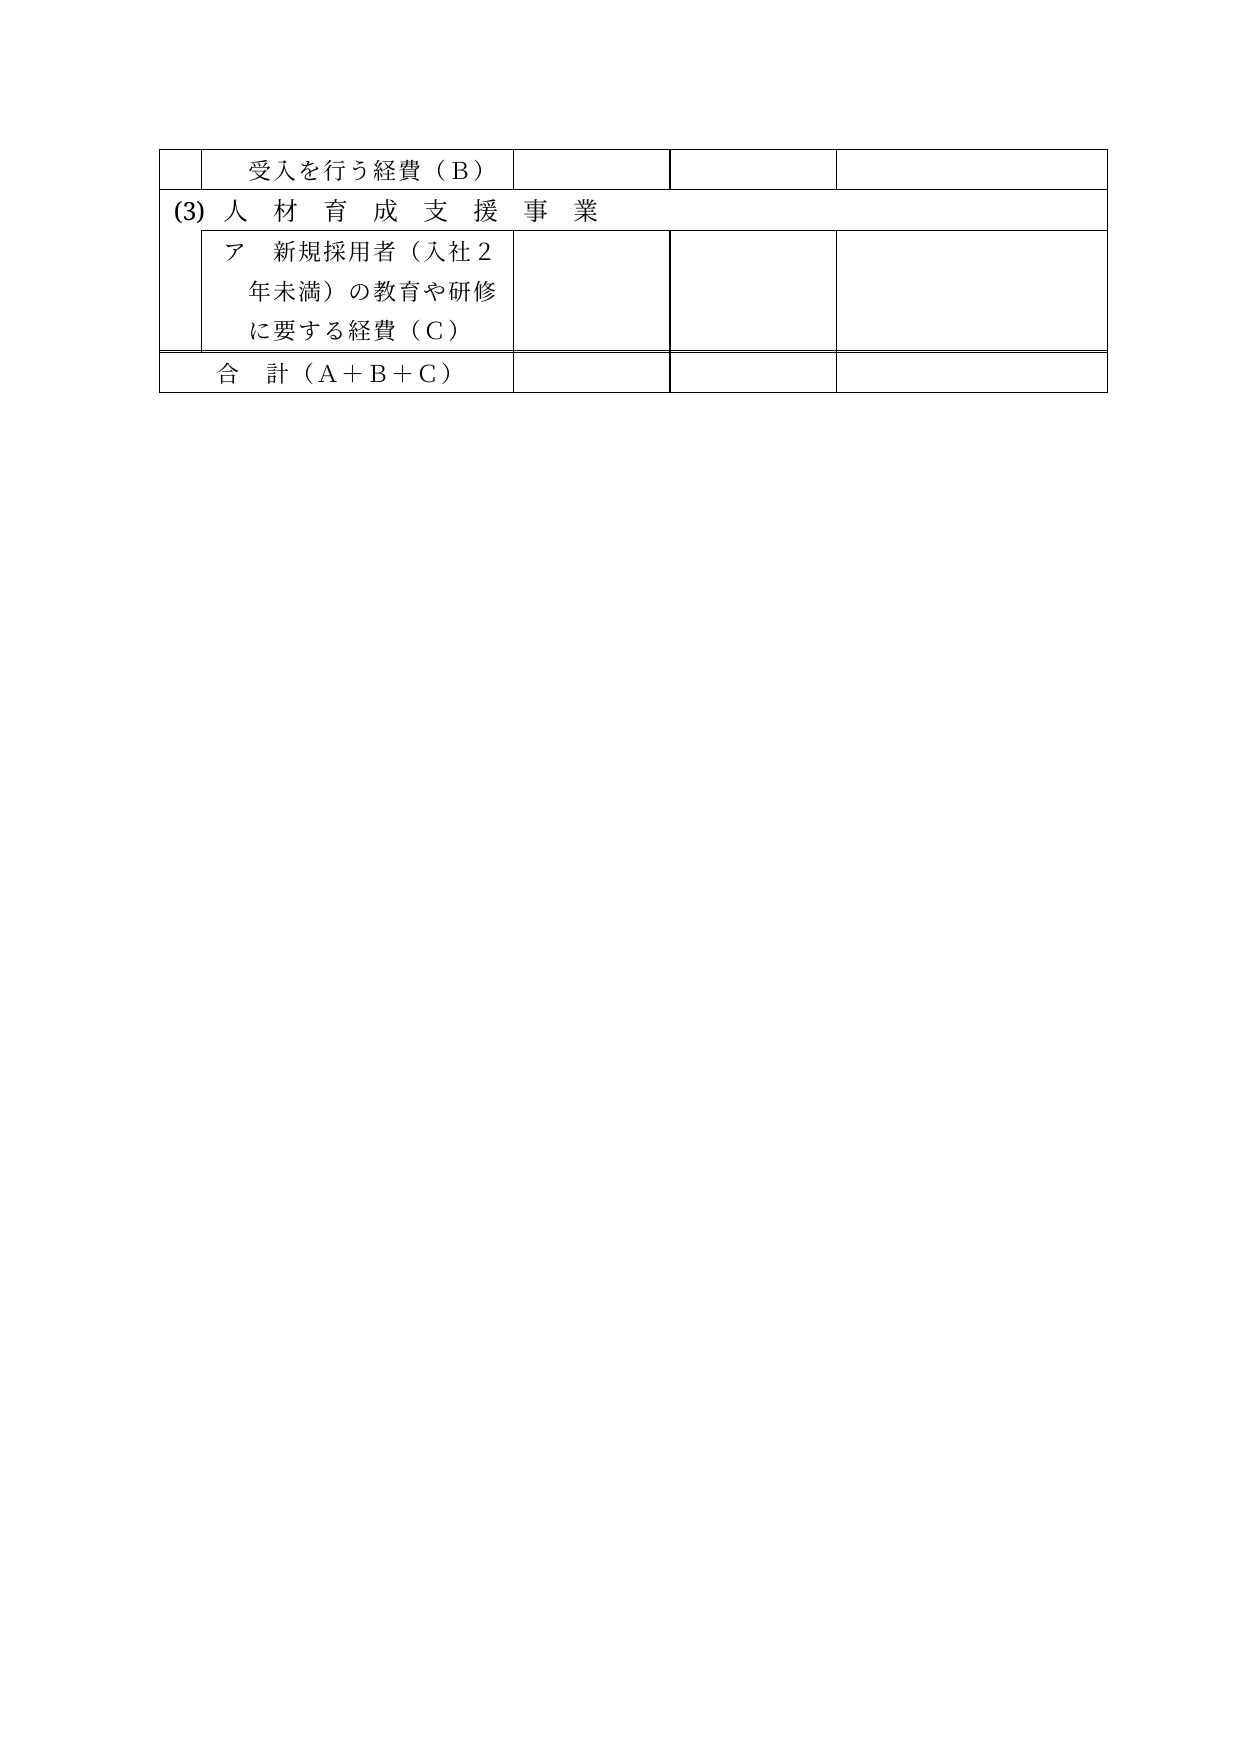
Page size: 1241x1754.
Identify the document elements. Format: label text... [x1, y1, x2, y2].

table_cell [671, 231, 836, 349]
table_cell [160, 150, 201, 189]
table_cell [837, 150, 1107, 189]
table_cell [837, 231, 1107, 349]
table_cell (3) 人材育成支援事業 [160, 190, 1107, 230]
table_cell [160, 230, 201, 349]
table_cell [514, 353, 669, 392]
table_cell [514, 150, 669, 189]
table_cell ア 新規採用者（入社２年未満）の教育や研修に要する経費（Ｃ） [202, 231, 513, 349]
table_cell 合 計（Ａ＋Ｂ＋Ｃ） [160, 353, 513, 392]
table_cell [202, 150, 513, 189]
table_cell [671, 150, 836, 189]
table_cell [837, 353, 1107, 392]
table_cell [671, 353, 836, 392]
table_cell [514, 231, 669, 349]
